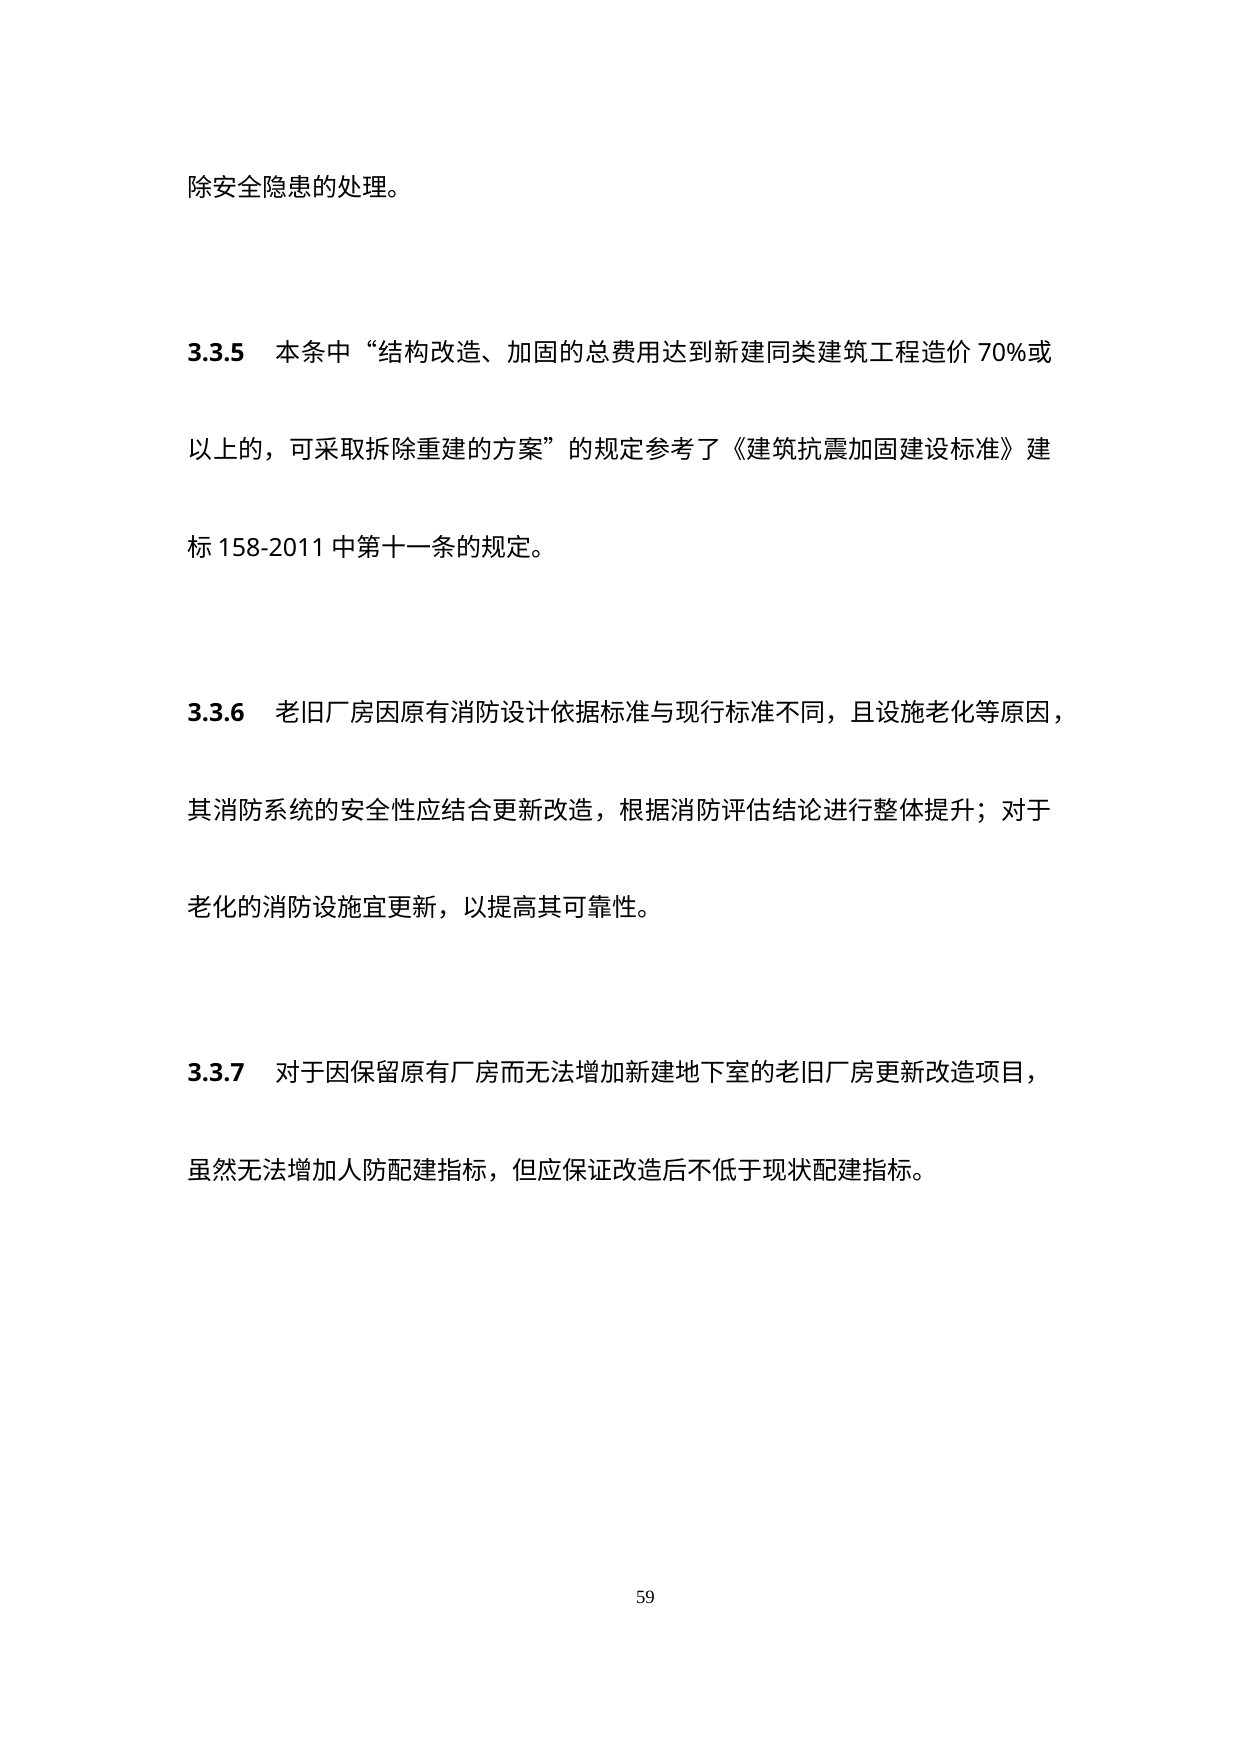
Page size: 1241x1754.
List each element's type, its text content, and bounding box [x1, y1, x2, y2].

text 3.3.6 老旧厂房因原有消防设计依据标准与现行标准不同，且设施老化等原因，其消防系统的安全性应结合更新改造，根据消防评估结论进行整体提升；对于老化的消防设施宜更新，以提高其可靠性。 [187, 678, 1053, 938]
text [187, 153, 1053, 218]
text 3.3.5 本条中“结构改造、加固的总费用达到新建同类建筑工程造价70%或以上的，可采取拆除重建的方案”的规定参考了《建筑抗震加固建设标准》建标158-2011中第十一条的规定。 [187, 318, 1053, 578]
text 3.3.7 对于因保留原有厂房而无法增加新建地下室的老旧厂房更新改造项目，虽然无法增加人防配建指标，但应保证改造后不低于现状配建指标。 [187, 1038, 1053, 1201]
